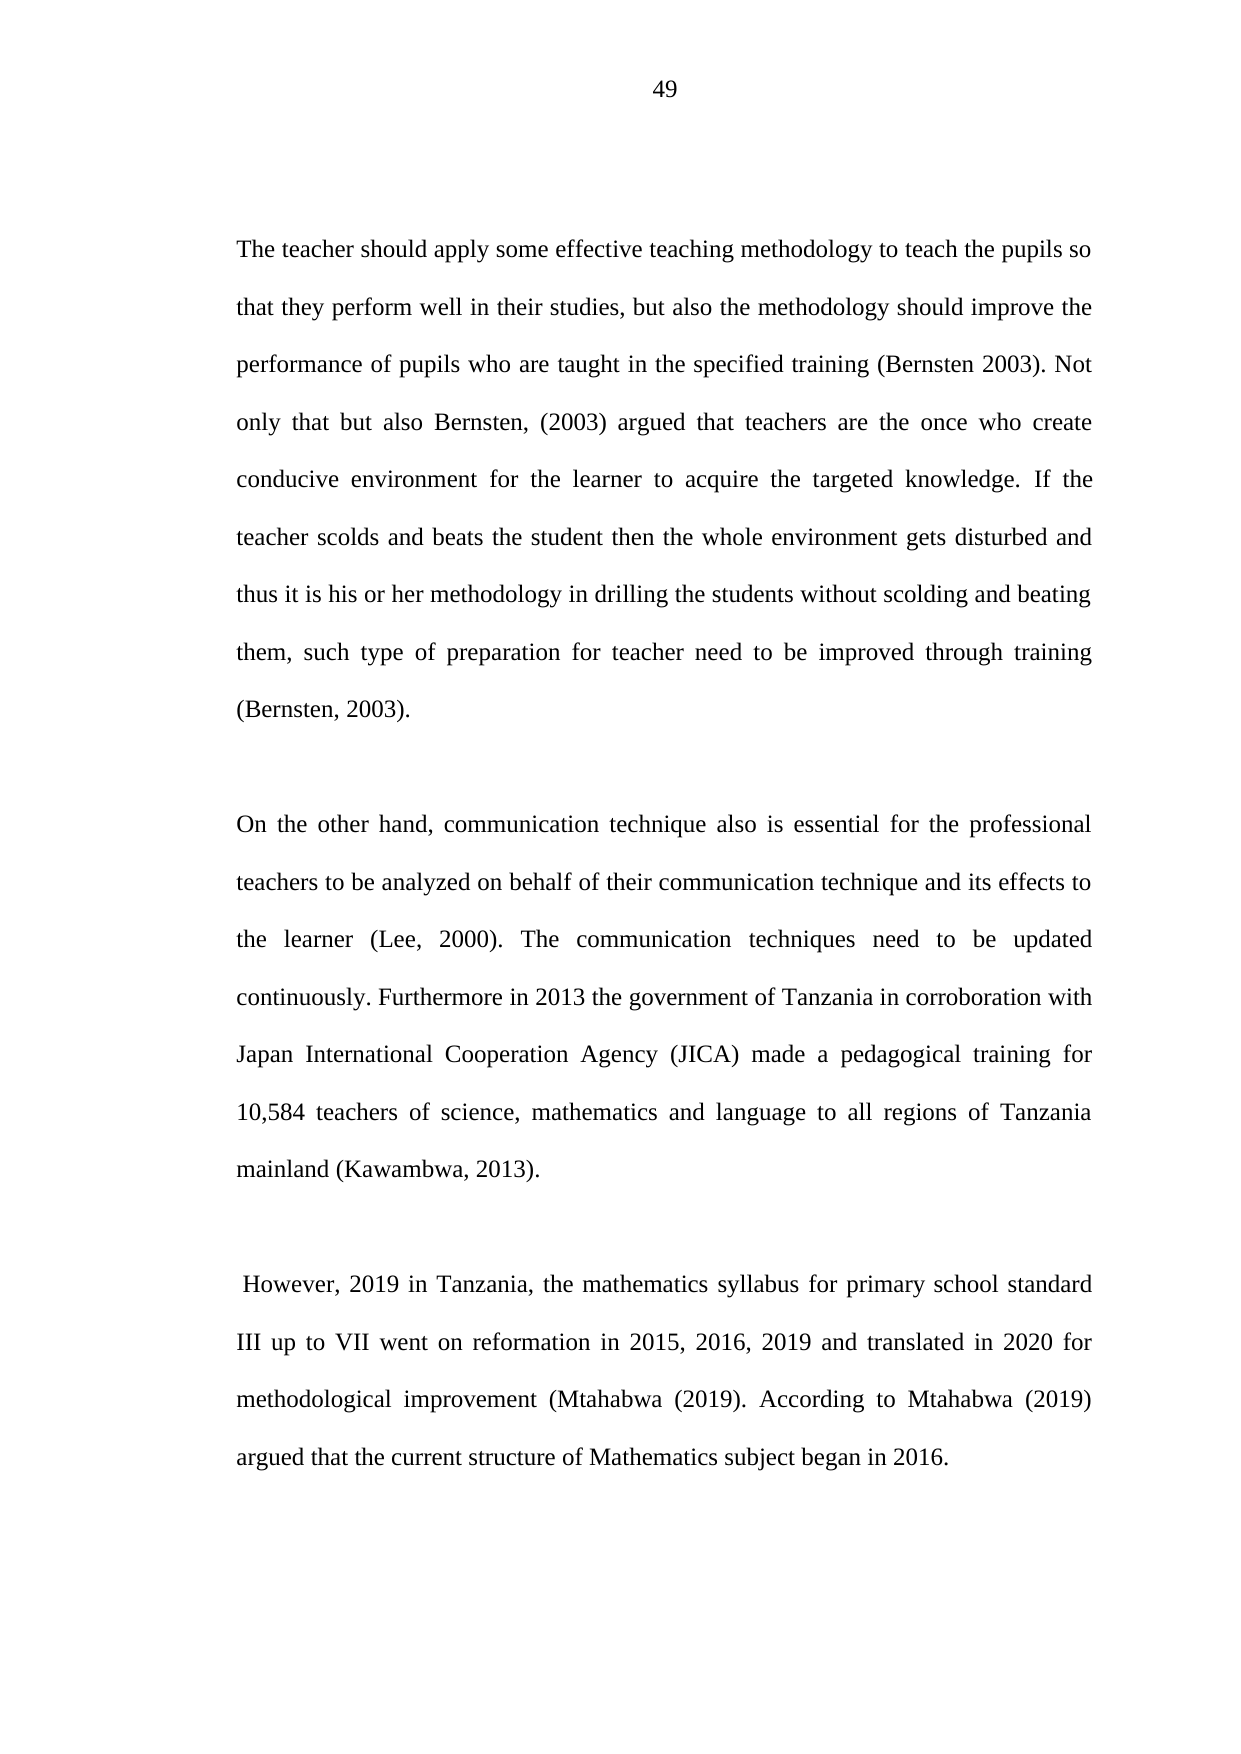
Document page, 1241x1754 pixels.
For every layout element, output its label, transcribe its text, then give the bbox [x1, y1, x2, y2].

text On the other hand, communication technique also is essential for the professional teachers to be analyzed on behalf of their communication technique and its effects to the learner (Lee, 2000). The communication techniques need to be updated continuously. Furthermore in 2013 the government of Tanzania in corroboration with Japan International Cooperation Agency (JICA) made a pedagogical training for 10,584 teachers of science, mathematics and language to all regions of Tanzania mainland (Kawambwa, 2013). [236, 809, 1093, 1183]
text However, 2019 in Tanzania, the mathematics syllabus for primary school standard III up to VII went on reformation in 2015, 2016, 2019 and translated in 2020 for methodological improvement (Mtahabwa (2019). According to Mtahabwa (2019) argued that the current structure of Mathematics subject began in 2016. [236, 1269, 1093, 1471]
text The teacher should apply some effective teaching methodology to teach the pupils so that they perform well in their studies, but also the methodology should improve the performance of pupils who are taught in the specified training (Bernsten 2003). Not only that but also Bernsten, (2003) argued that teachers are the once who create conducive environment for the learner to acquire the targeted knowledge. If the teacher scolds and beats the student then the whole environment gets disturbed and thus it is his or her methodology in drilling the students without scolding and beating them, such type of preparation for teacher need to be improved through training (Bernsten, 2003). [236, 234, 1093, 723]
